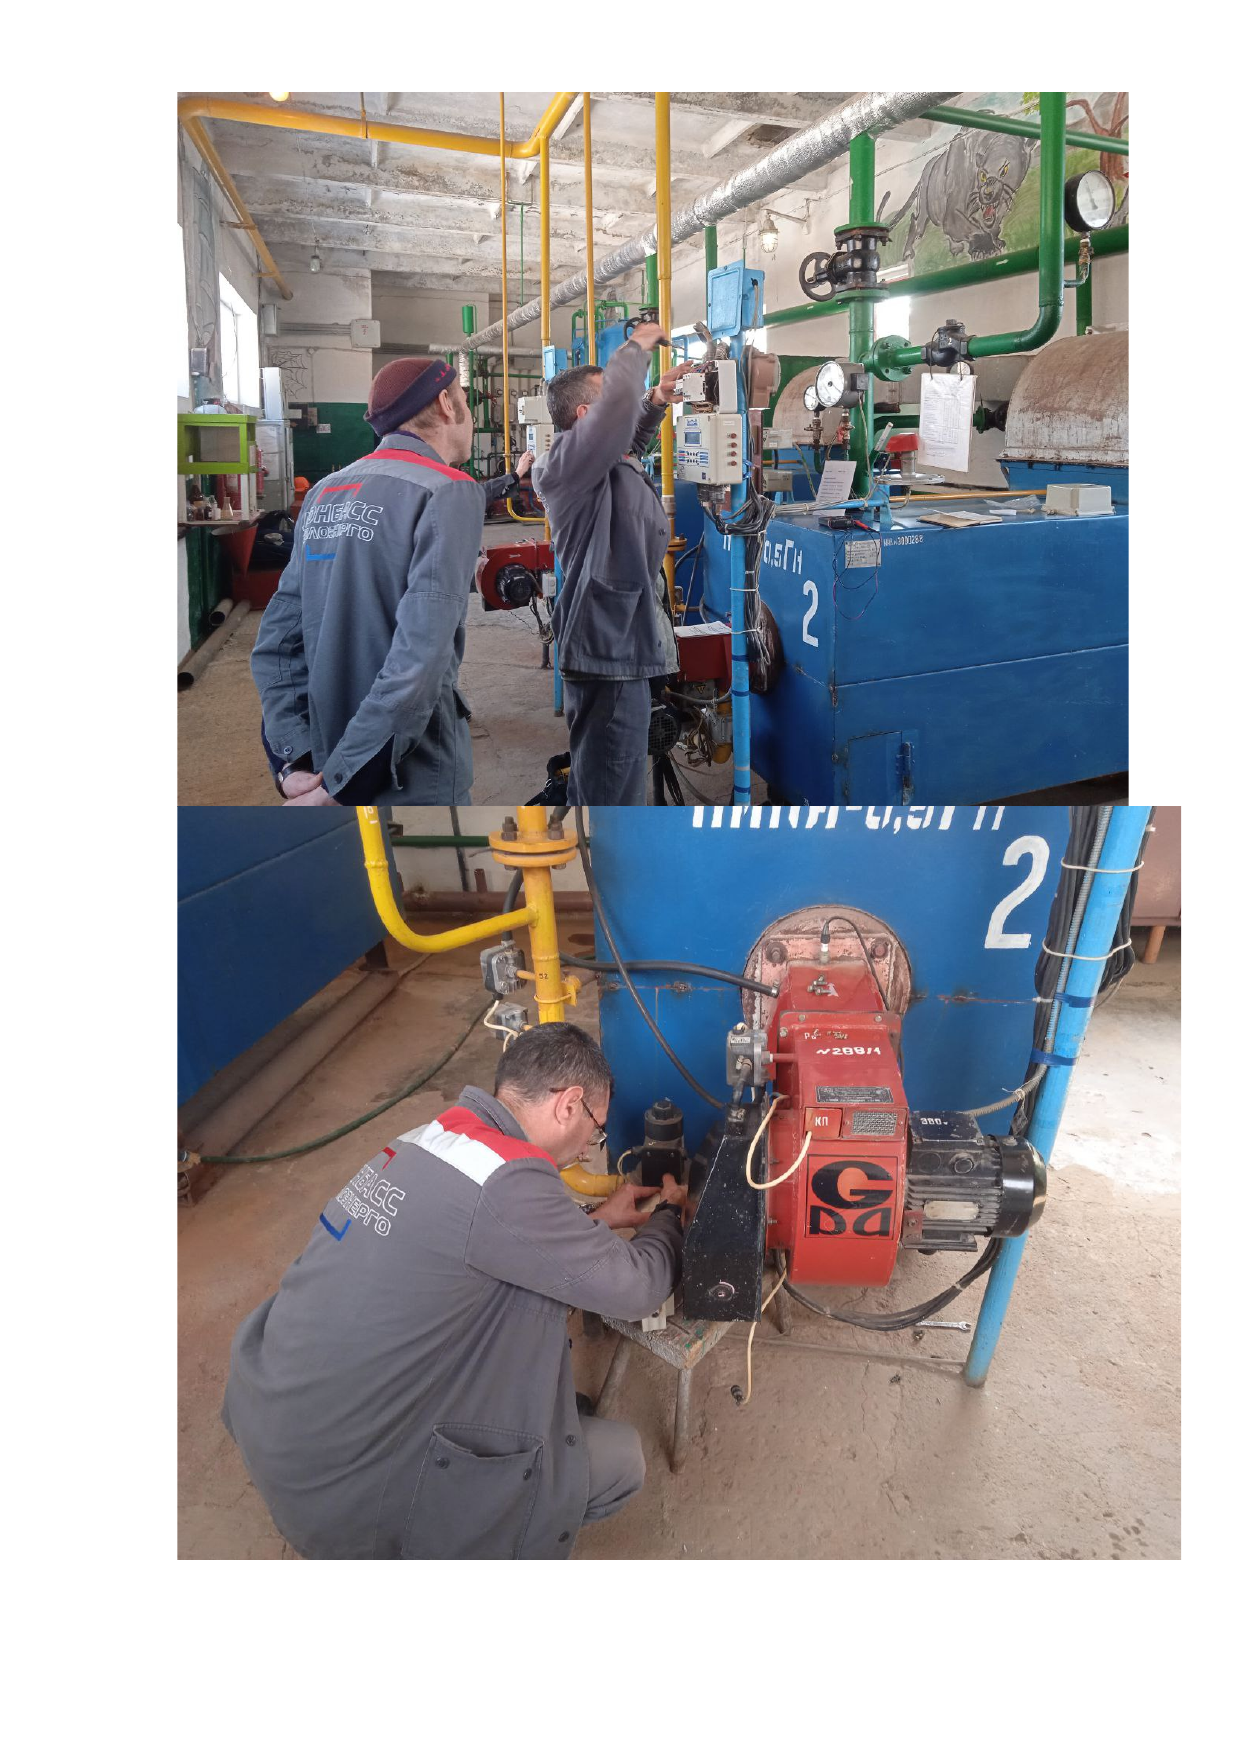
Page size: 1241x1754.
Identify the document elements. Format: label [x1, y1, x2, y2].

picture [177, 92, 1182, 1560]
